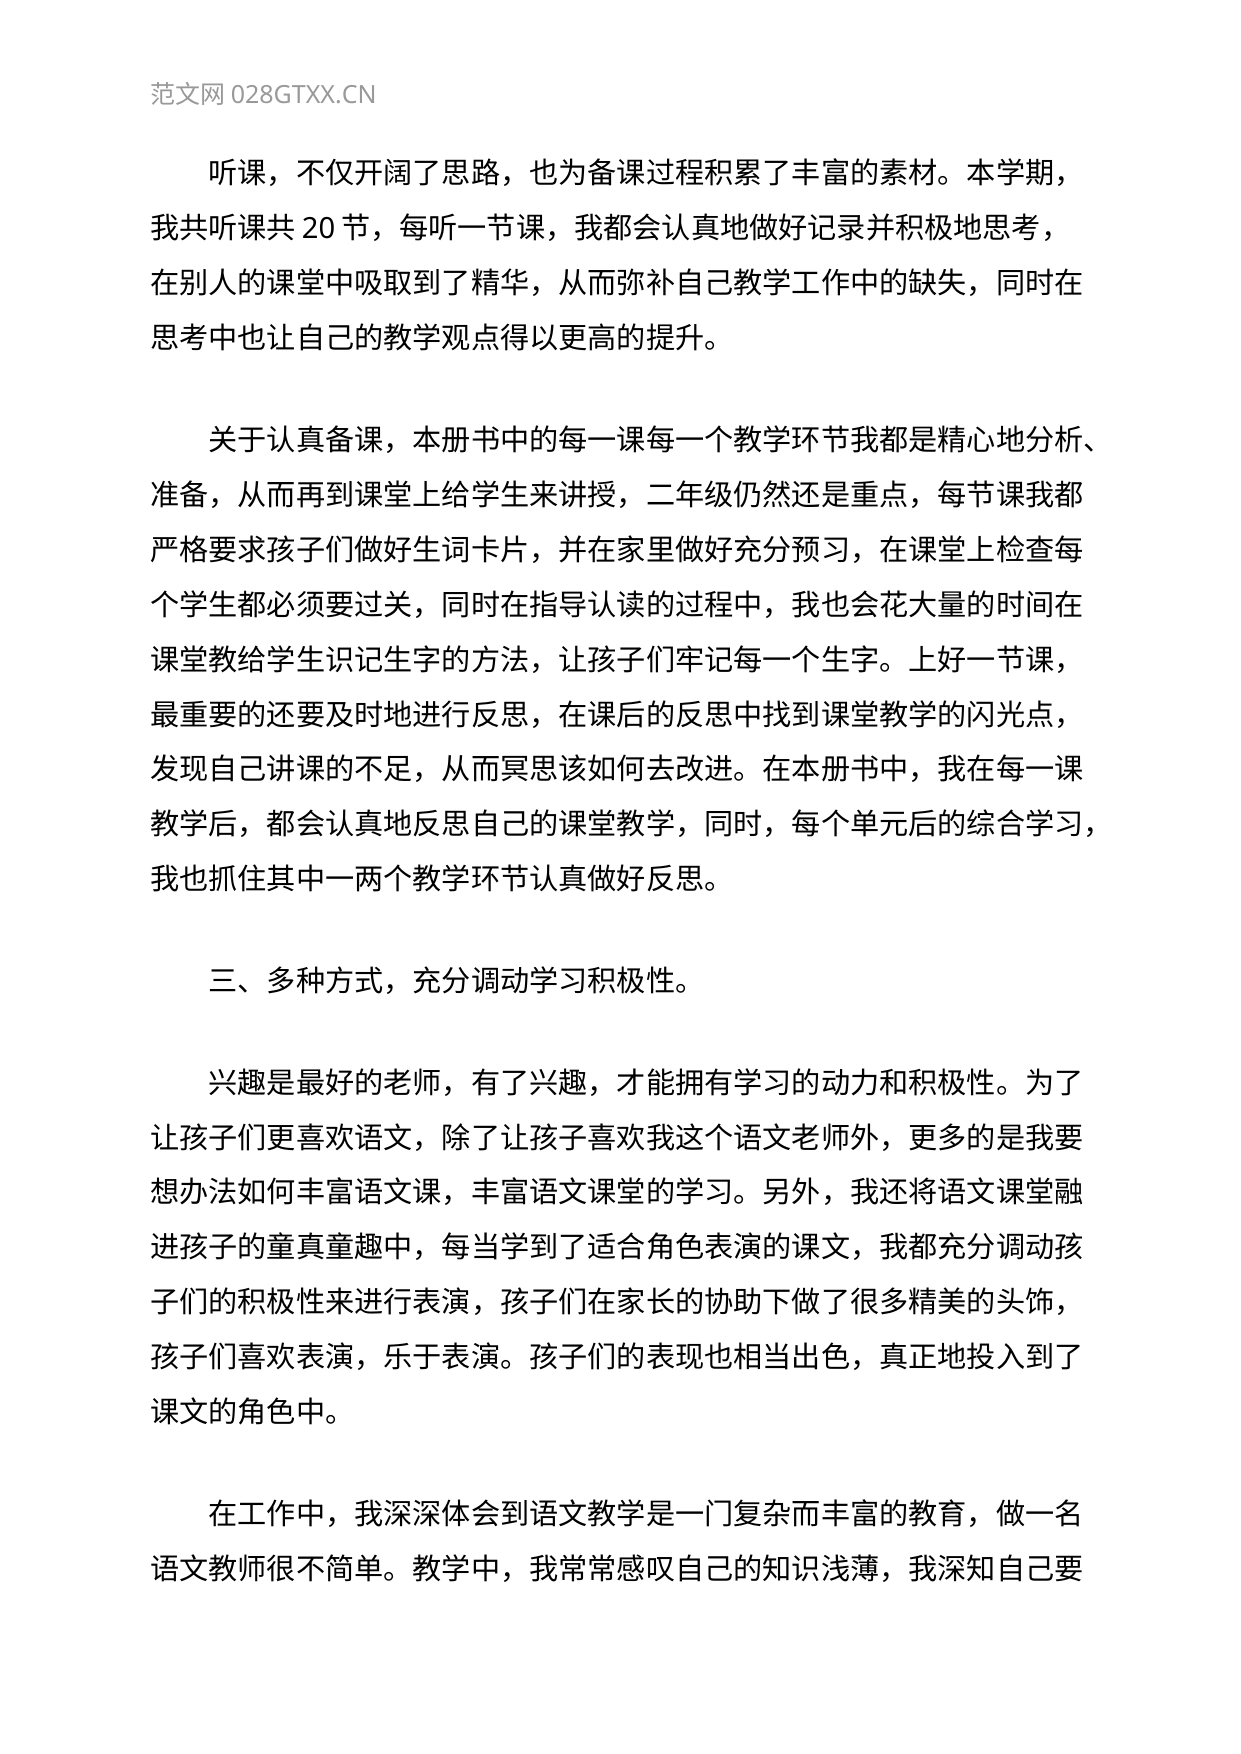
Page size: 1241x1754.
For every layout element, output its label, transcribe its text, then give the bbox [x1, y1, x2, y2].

text 关于认真备课，本册书中的每一课每一个教学环节我都是精心地分析、准备，从而再到课堂上给学生来讲授，二年级仍然还是重点，每节课我都严格要求孩子们做好生词卡片，并在家里做好充分预习，在课堂上检查每个学生都必须要过关，同时在指导认读的过程中，我也会花大量的时间在课堂教给学生识记生字的方法，让孩子们牢记每一个生字。上好一节课，最重要的还要及时地进行反思，在课后的反思中找到课堂教学的闪光点，发现自己讲课的不足，从而冥思该如何去改进。在本册书中，我在每一课教学后，都会认真地反思自己的课堂教学，同时，每个单元后的综合学习，我也抓住其中一两个教学环节认真做好反思。 [150, 417, 1090, 898]
text 兴趣是最好的老师，有了兴趣，才能拥有学习的动力和积极性。为了让孩子们更喜欢语文，除了让孩子喜欢我这个语文老师外，更多的是我要想办法如何丰富语文课，丰富语文课堂的学习。另外，我还将语文课堂融进孩子的童真童趣中，每当学到了适合角色表演的课文，我都充分调动孩子们的积极性来进行表演，孩子们在家长的协助下做了很多精美的头饰，孩子们喜欢表演，乐于表演。孩子们的表现也相当出色，真正地投入到了课文的角色中。 [150, 1059, 1090, 1431]
text 听课，不仅开阔了思路，也为备课过程积累了丰富的素材。本学期，我共听课共20节，每听一节课，我都会认真地做好记录并积极地思考，在别人的课堂中吸取到了精华，从而弥补自己教学工作中的缺失，同时在思考中也让自己的教学观点得以更高的提升。 [150, 150, 1090, 357]
text 三、多种方式，充分调动学习积极性。 [150, 957, 1090, 1000]
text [150, 1490, 1090, 1588]
